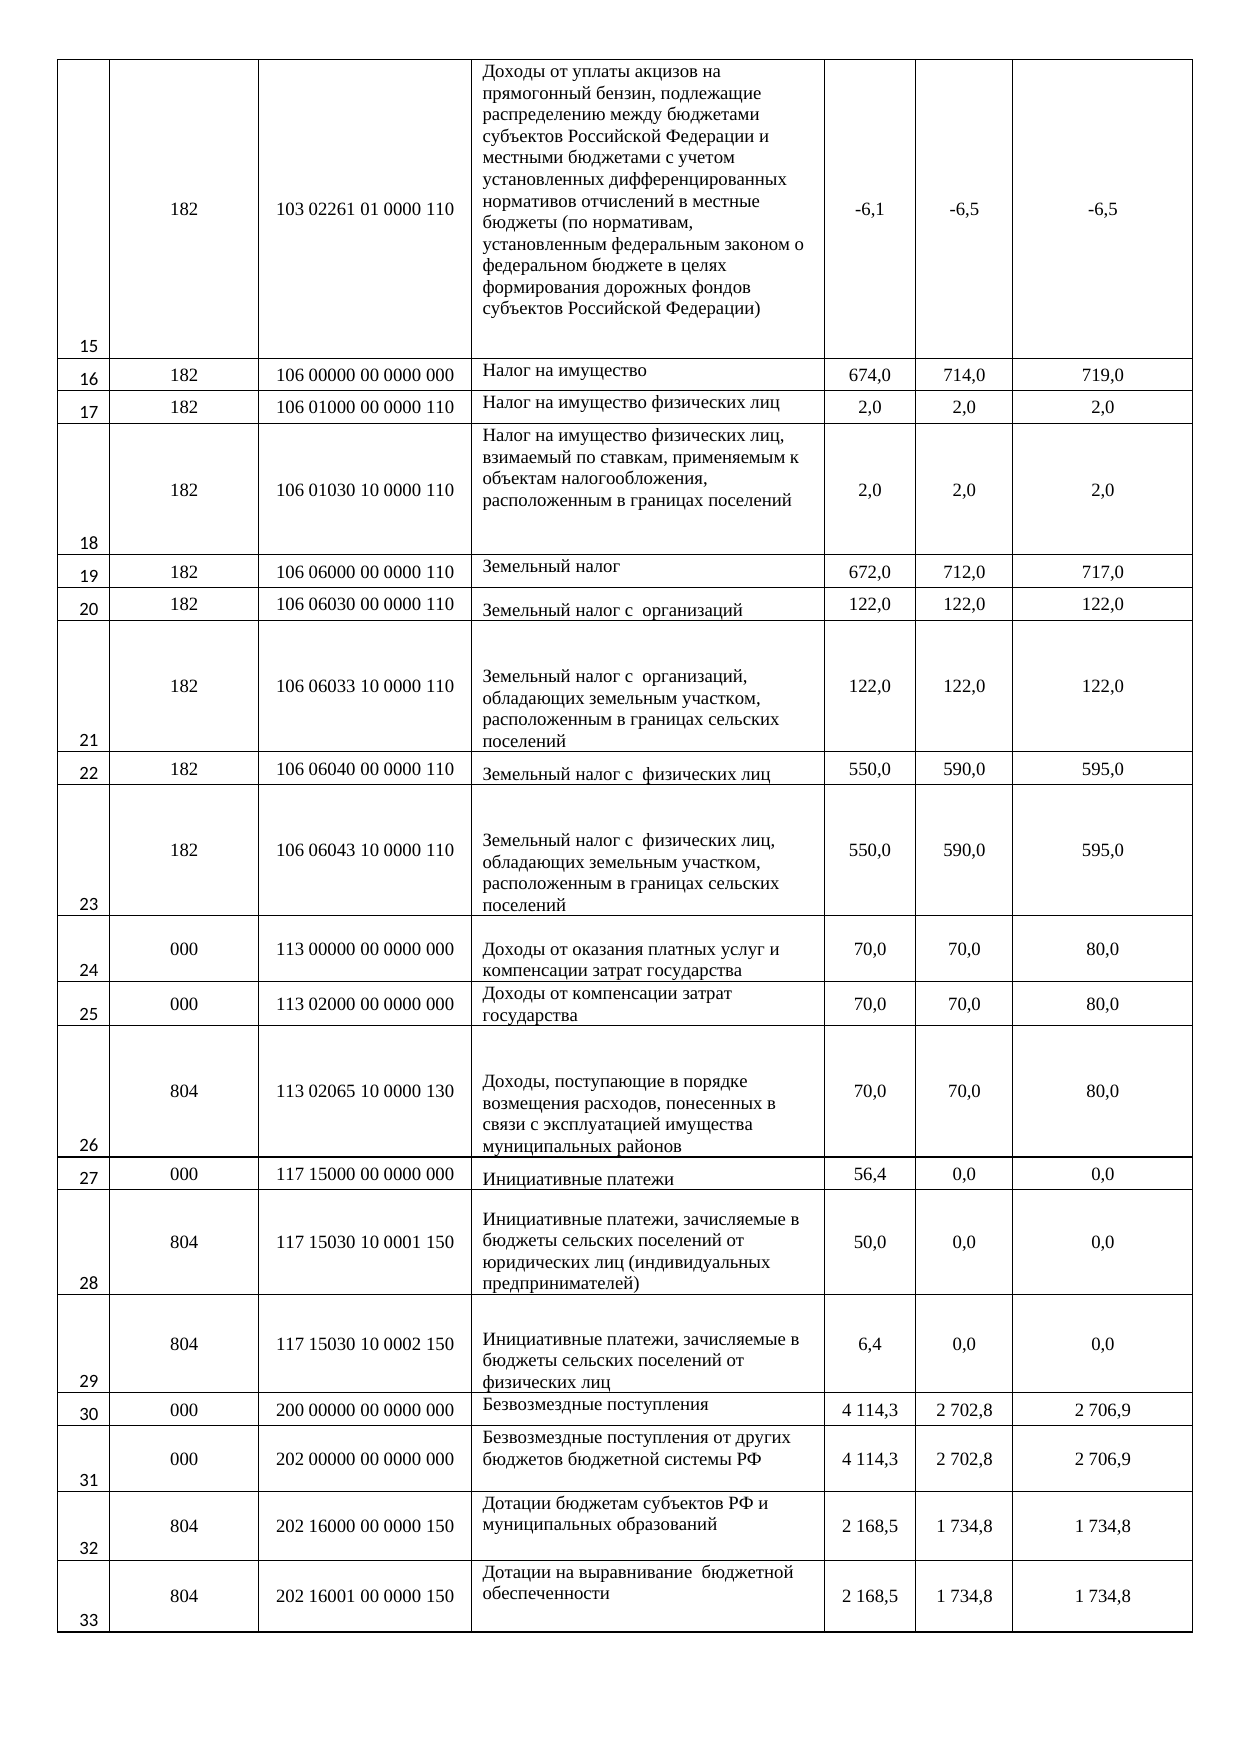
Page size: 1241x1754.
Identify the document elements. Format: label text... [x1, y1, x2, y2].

table_cell 182 [110, 621, 258, 751]
table_cell 27 [58, 1158, 109, 1189]
table_cell 33 [58, 1561, 109, 1631]
table_cell 70,0 [825, 916, 915, 981]
table_cell 202 00000 00 0000 000 [259, 1426, 471, 1491]
table_cell 106 06040 00 0000 110 [259, 752, 471, 784]
table_cell 26 [58, 1026, 109, 1156]
table_cell 2 706,9 [1013, 1393, 1192, 1425]
table_cell 50,0 [825, 1190, 915, 1294]
table_cell 202 16001 00 0000 150 [259, 1561, 471, 1631]
table_cell 122,0 [1013, 621, 1192, 751]
table_cell 117 15030 10 0002 150 [259, 1295, 471, 1392]
table_cell 2,0 [1013, 424, 1192, 554]
table_cell 122,0 [1013, 588, 1192, 620]
table_cell Земельный налог [472, 555, 824, 587]
table_cell 590,0 [916, 752, 1012, 784]
table_cell 804 [110, 1492, 258, 1559]
table_cell 4 114,3 [825, 1426, 915, 1491]
table_cell 6,4 [825, 1295, 915, 1392]
table_cell 106 06000 00 0000 110 [259, 555, 471, 587]
table_cell 70,0 [825, 1026, 915, 1156]
table_cell 70,0 [916, 982, 1012, 1025]
table_cell 804 [110, 1295, 258, 1392]
table_cell 200 00000 00 0000 000 [259, 1393, 471, 1425]
table_cell Земельный налог с организаций, обладающих земельным участком, расположенным в границах сельских поселений [472, 621, 824, 751]
table_cell 2,0 [1013, 391, 1192, 423]
table_cell 0,0 [916, 1158, 1012, 1189]
table_cell -6,5 [1013, 60, 1192, 357]
table_cell 32 [58, 1492, 109, 1559]
table_cell 2 702,8 [916, 1393, 1012, 1425]
table_cell 712,0 [916, 555, 1012, 587]
table_cell 0,0 [1013, 1190, 1192, 1294]
table_cell 182 [110, 424, 258, 554]
table_cell Земельный налог с физических лиц [472, 752, 824, 784]
table_cell 122,0 [825, 621, 915, 751]
table_cell 23 [58, 785, 109, 915]
table_cell 182 [110, 391, 258, 423]
table_cell 106 06033 10 0000 110 [259, 621, 471, 751]
table_cell 1 734,8 [916, 1492, 1012, 1559]
table_cell 1 734,8 [1013, 1561, 1192, 1631]
table_cell Земельный налог с организаций [472, 588, 824, 620]
table_cell 595,0 [1013, 785, 1192, 915]
table_cell 550,0 [825, 785, 915, 915]
table_cell 674,0 [825, 359, 915, 390]
table_cell 182 [110, 785, 258, 915]
table_cell 2 168,5 [825, 1492, 915, 1559]
table_cell Безвозмездные поступления [472, 1393, 824, 1425]
table_cell 117 15030 10 0001 150 [259, 1190, 471, 1294]
table_cell 000 [110, 982, 258, 1025]
table_cell 122,0 [916, 621, 1012, 751]
table_cell Доходы от оказания платных услуг и компенсации затрат государства [472, 916, 824, 981]
table_cell 000 [110, 1158, 258, 1189]
table_cell 2,0 [825, 391, 915, 423]
table_cell Доходы от уплаты акцизов на прямогонный бензин, подлежащие распределению между бюджетами субъектов Российской Федерации и местными бюджетами с учетом установленных дифференцированных нормативов отчислений в местные бюджеты (по нормативам, установленным федеральным законом о федеральном бюджете в целях формирования дорожных фондов субъектов Российской Федерации) [472, 60, 824, 357]
table_cell 550,0 [825, 752, 915, 784]
table_cell 2 702,8 [916, 1426, 1012, 1491]
table_cell Инициативные платежи, зачисляемые в бюджеты сельских поселений от юридических лиц (индивидуальных предпринимателей) [472, 1190, 824, 1294]
table_cell 2,0 [916, 391, 1012, 423]
table_cell 31 [58, 1426, 109, 1491]
table_cell 117 15000 00 0000 000 [259, 1158, 471, 1189]
table_cell 804 [110, 1026, 258, 1156]
table_cell 16 [58, 359, 109, 390]
table_cell Инициативные платежи, зачисляемые в бюджеты сельских поселений от физических лиц [472, 1295, 824, 1392]
table_cell 19 [58, 555, 109, 587]
table_cell Налог на имущество физических лиц [472, 391, 824, 423]
table_cell 21 [58, 621, 109, 751]
table_cell 103 02261 01 0000 110 [259, 60, 471, 357]
table_cell Безвозмездные поступления от других бюджетов бюджетной системы РФ [472, 1426, 824, 1491]
table_cell 18 [58, 424, 109, 554]
table_cell 182 [110, 588, 258, 620]
table_cell 1 734,8 [1013, 1492, 1192, 1559]
table_cell 80,0 [1013, 916, 1192, 981]
table_cell 804 [110, 1561, 258, 1631]
table_cell 106 01030 10 0000 110 [259, 424, 471, 554]
table_cell 29 [58, 1295, 109, 1392]
table_cell 672,0 [825, 555, 915, 587]
table_cell 15 [58, 60, 109, 357]
table_cell 106 06030 00 0000 110 [259, 588, 471, 620]
table_cell 0,0 [1013, 1295, 1192, 1392]
table_cell 30 [58, 1393, 109, 1425]
table_cell -6,1 [825, 60, 915, 357]
table_cell 0,0 [1013, 1158, 1192, 1189]
table_cell 17 [58, 391, 109, 423]
table_cell 2 168,5 [825, 1561, 915, 1631]
table_cell Инициативные платежи [472, 1158, 824, 1189]
table_cell 106 06043 10 0000 110 [259, 785, 471, 915]
table_cell 70,0 [916, 1026, 1012, 1156]
table_cell 106 01000 00 0000 110 [259, 391, 471, 423]
table_cell Налог на имущество [472, 359, 824, 390]
table_cell 0,0 [916, 1190, 1012, 1294]
table_cell Доходы, поступающие в порядке возмещения расходов, понесенных в связи с эксплуатацией имущества муниципальных районов [472, 1026, 824, 1156]
table_cell 113 00000 00 0000 000 [259, 916, 471, 981]
table_cell 122,0 [825, 588, 915, 620]
table_cell 202 16000 00 0000 150 [259, 1492, 471, 1559]
table_cell Земельный налог с физических лиц, обладающих земельным участком, расположенным в границах сельских поселений [472, 785, 824, 915]
table_cell 717,0 [1013, 555, 1192, 587]
table_cell 719,0 [1013, 359, 1192, 390]
table_cell 595,0 [1013, 752, 1192, 784]
table_cell 0,0 [916, 1295, 1012, 1392]
table_cell Налог на имущество физических лиц, взимаемый по ставкам, применяемым к объектам налогообложения, расположенным в границах поселений [472, 424, 824, 554]
table_cell 106 00000 00 0000 000 [259, 359, 471, 390]
table_cell 182 [110, 359, 258, 390]
table_cell 000 [110, 1393, 258, 1425]
table_cell 28 [58, 1190, 109, 1294]
table_cell 113 02065 10 0000 130 [259, 1026, 471, 1156]
table_cell 182 [110, 555, 258, 587]
table_cell 182 [110, 752, 258, 784]
table_cell 20 [58, 588, 109, 620]
table_cell 122,0 [916, 588, 1012, 620]
table_cell Доходы от компенсации затрат государства [472, 982, 824, 1025]
table_cell 80,0 [1013, 982, 1192, 1025]
table_cell 113 02000 00 0000 000 [259, 982, 471, 1025]
table_cell 56,4 [825, 1158, 915, 1189]
table_cell Дотации на выравнивание бюджетной обеспеченности [472, 1561, 824, 1631]
table_cell 80,0 [1013, 1026, 1192, 1156]
table_cell -6,5 [916, 60, 1012, 357]
table_cell 70,0 [825, 982, 915, 1025]
table_cell 2,0 [916, 424, 1012, 554]
table_cell 1 734,8 [916, 1561, 1012, 1631]
table_cell 4 114,3 [825, 1393, 915, 1425]
table_cell 000 [110, 1426, 258, 1491]
table_cell Дотации бюджетам субъектов РФ и муниципальных образований [472, 1492, 824, 1559]
table_cell 590,0 [916, 785, 1012, 915]
table_cell 24 [58, 916, 109, 981]
table_cell 70,0 [916, 916, 1012, 981]
table_cell 000 [110, 916, 258, 981]
table_cell 2,0 [825, 424, 915, 554]
table_cell 2 706,9 [1013, 1426, 1192, 1491]
table_cell 25 [58, 982, 109, 1025]
table_cell 182 [110, 60, 258, 357]
table_cell 804 [110, 1190, 258, 1294]
table_cell 22 [58, 752, 109, 784]
table_cell 714,0 [916, 359, 1012, 390]
